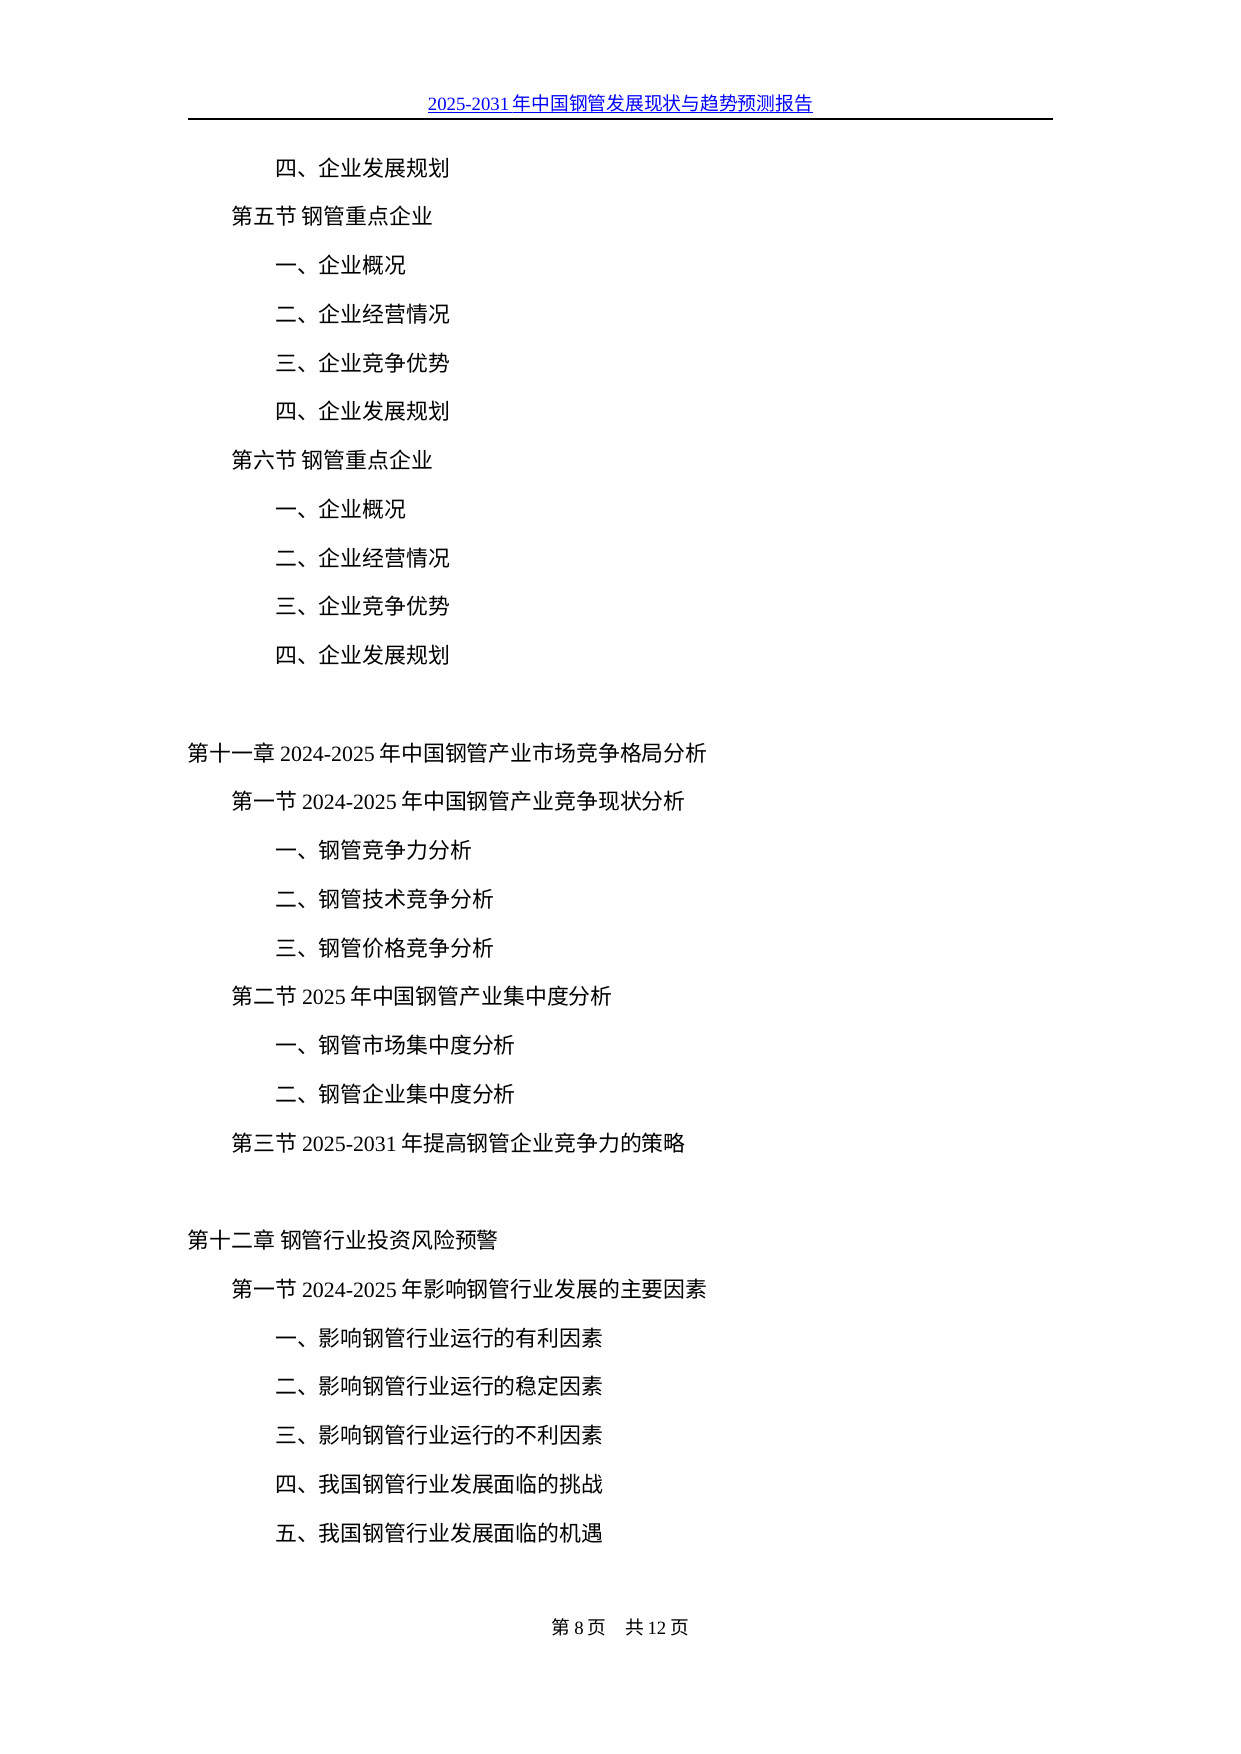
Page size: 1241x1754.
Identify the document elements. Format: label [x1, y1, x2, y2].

text [187, 150, 1053, 1548]
